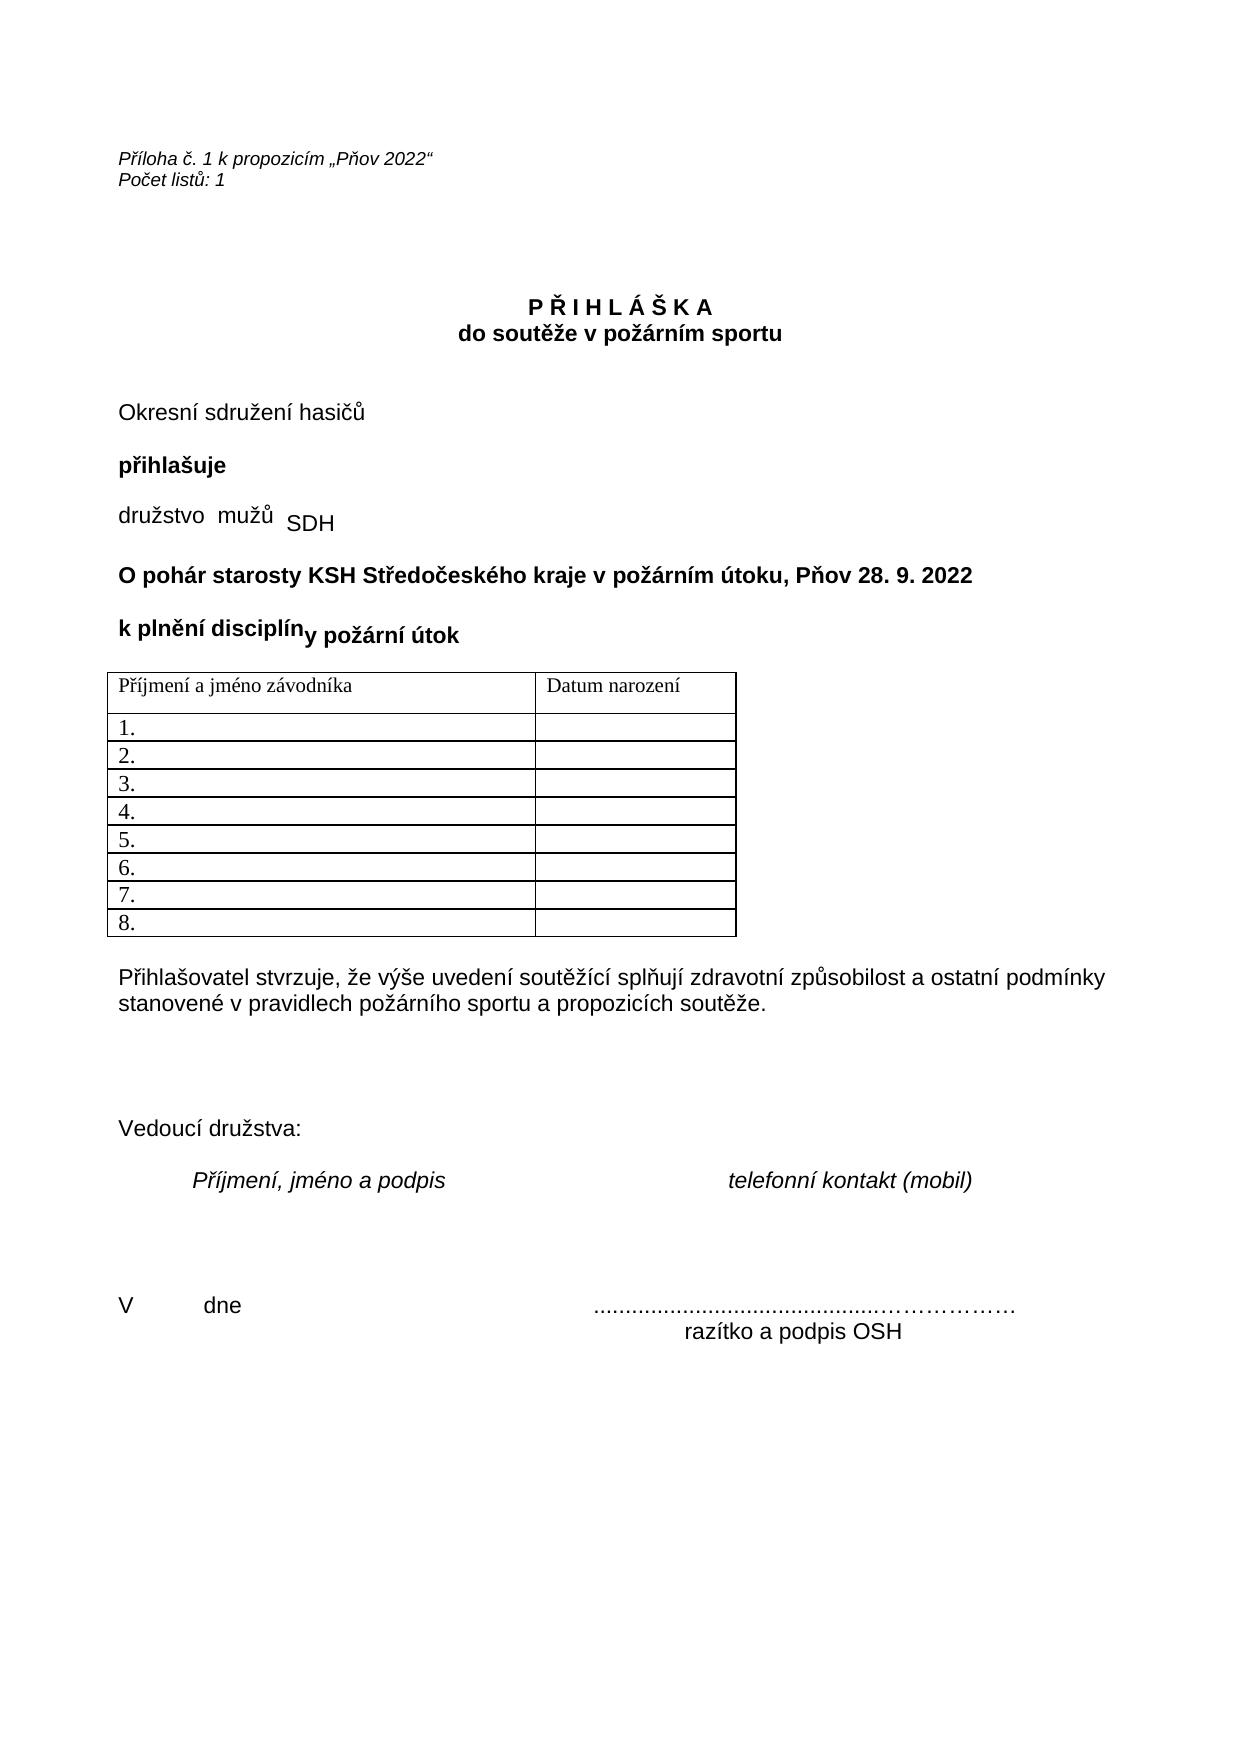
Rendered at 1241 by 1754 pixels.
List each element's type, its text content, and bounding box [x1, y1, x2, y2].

table_cell 2. [108, 742, 535, 768]
text V dne .............................................……………… [118, 1292, 1122, 1318]
table_cell [536, 826, 735, 852]
text do soutěže v požárním sportu [118, 320, 1122, 347]
text Příjmení, jméno a podpis telefonní kontakt (mobil) [118, 1167, 1122, 1194]
table_cell [536, 714, 735, 740]
table_cell [536, 798, 735, 824]
text družstvo SDH [118, 502, 1122, 536]
table_cell [536, 854, 735, 880]
text Přihlašovatel stvrzuje, že výše uvedení soutěžící splňují zdravotní způsobilost a ostatní podmínky stanovené v pravidlech požárního sportu a propozicích soutěže. [118, 964, 1122, 1016]
text P Ř I H L Á Š K A [118, 294, 1122, 320]
table_cell [536, 910, 735, 936]
text k plnění disciplíny požární útok [118, 615, 1122, 648]
table_cell 7. [108, 882, 535, 908]
table_cell 1. [108, 714, 535, 740]
table_header Datum narození [536, 673, 735, 712]
table_cell 3. [108, 770, 535, 796]
table_cell 8. [108, 910, 535, 936]
table_cell [536, 882, 735, 908]
text Vedoucí družstva: [118, 1115, 1122, 1141]
table_cell [536, 742, 735, 768]
text Okresní sdružení hasičů [118, 399, 1122, 426]
table_cell 5. [108, 826, 535, 852]
table_header Příjmení a jméno závodníka [108, 673, 535, 712]
text Příloha č. 1 k propozicím „Pňov 2022“ [118, 148, 1122, 169]
text přihlašuje [118, 452, 1122, 478]
text razítko a podpis OSH [118, 1318, 1122, 1345]
table_cell 6. [108, 854, 535, 880]
text O pohár starosty KSH Středočeského kraje v požárním útoku, Pňov 28. 9. 2022 [118, 562, 1122, 588]
table_cell [536, 770, 735, 796]
table_cell 4. [108, 798, 535, 824]
text Počet listů: 1 [118, 169, 1137, 191]
